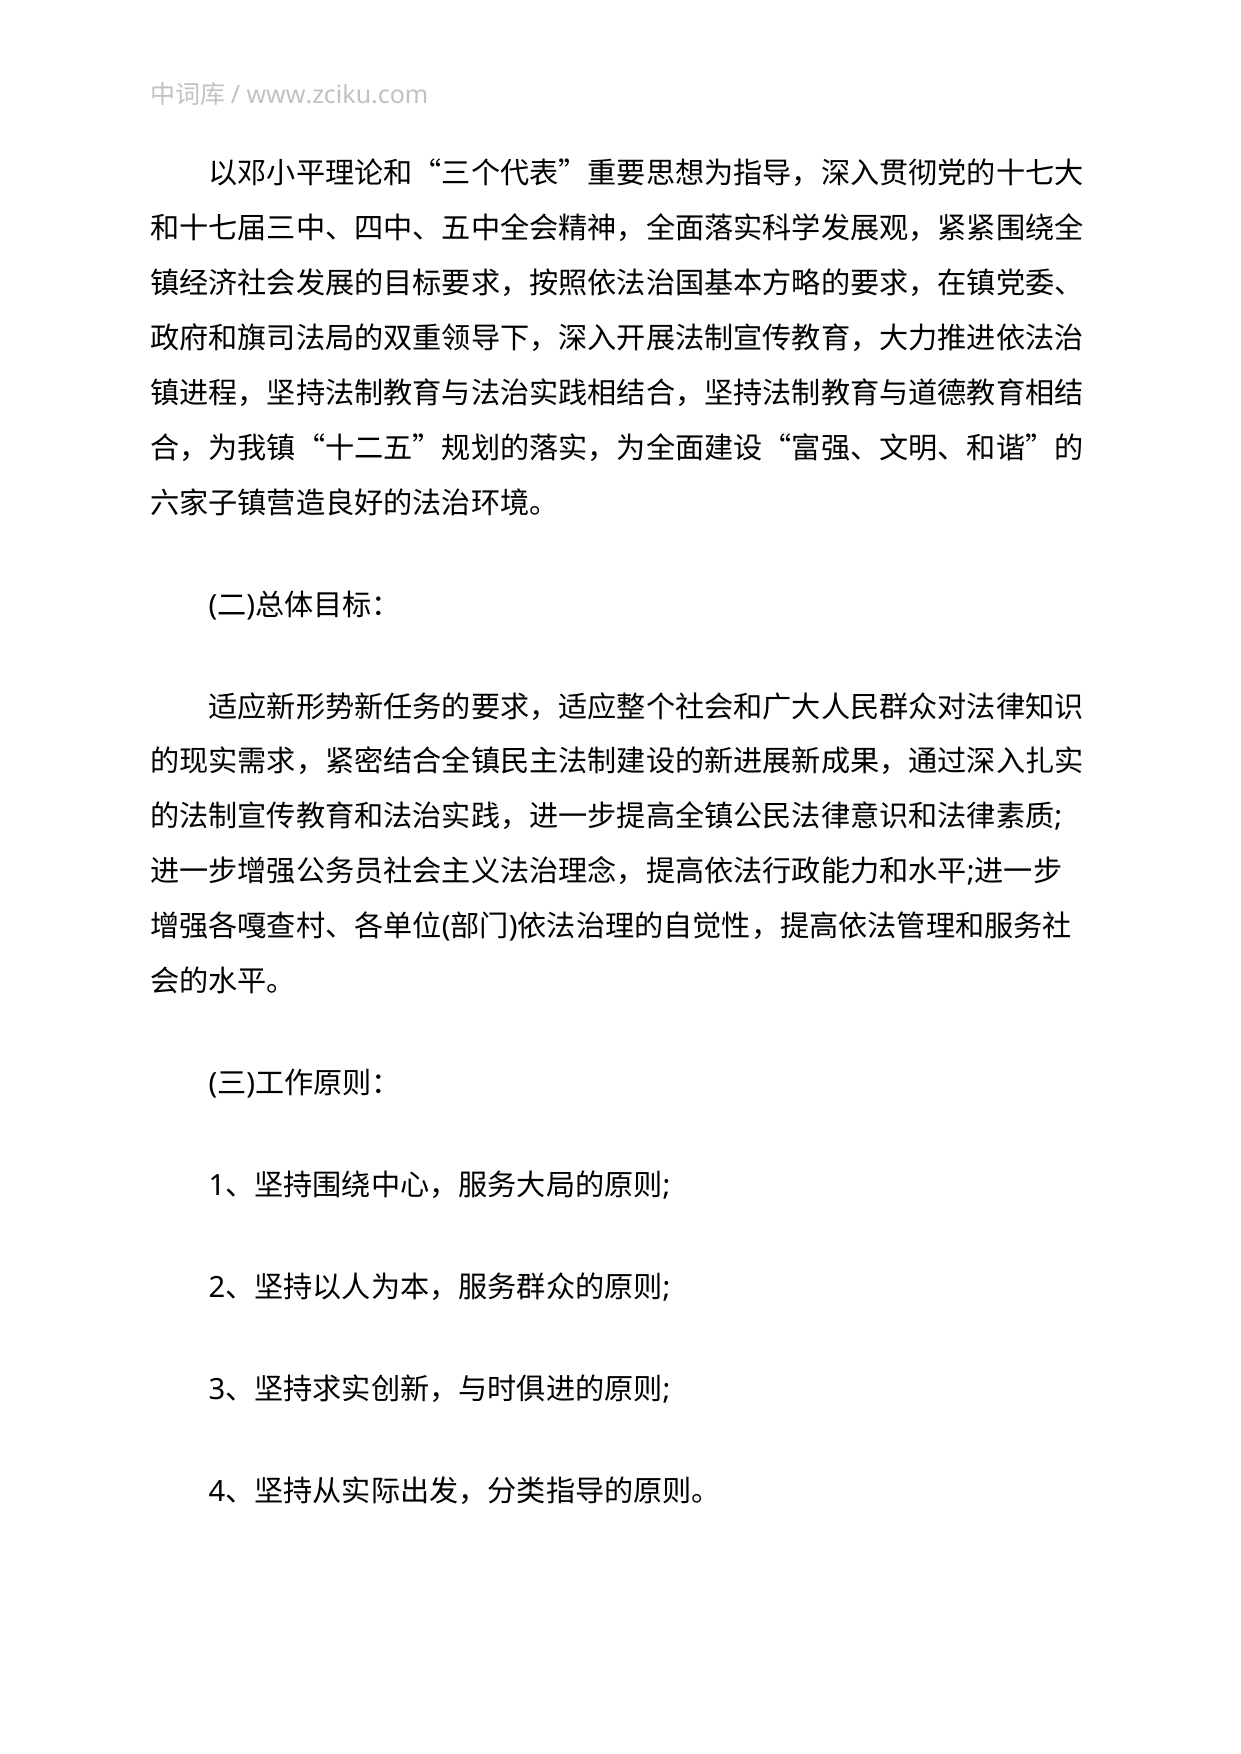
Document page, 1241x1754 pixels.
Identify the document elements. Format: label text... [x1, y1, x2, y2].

text 以邓小平理论和“三个代表”重要思想为指导，深入贯彻党的十七大和十七届三中、四中、五中全会精神，全面落实科学发展观，紧紧围绕全镇经济社会发展的目标要求，按照依法治国基本方略的要求，在镇党委、政府和旗司法局的双重领导下，深入开展法制宣传教育，大力推进依法治镇进程，坚持法制教育与法治实践相结合，坚持法制教育与道德教育相结合，为我镇“十二五”规划的落实，为全面建设“富强、文明、和谐”的六家子镇营造良好的法治环境。 [150, 150, 1090, 522]
text 4、坚持从实际出发，分类指导的原则。 [150, 1468, 1090, 1510]
text (二)总体目标： [150, 581, 1090, 623]
text 1、坚持围绕中心，服务大局的原则; [150, 1162, 1090, 1204]
text 3、坚持求实创新，与时俱进的原则; [150, 1366, 1090, 1408]
text 2、坚持以人为本，服务群众的原则; [150, 1264, 1090, 1306]
text 适应新形势新任务的要求，适应整个社会和广大人民群众对法律知识的现实需求，紧密结合全镇民主法制建设的新进展新成果，通过深入扎实的法制宣传教育和法治实践，进一步提高全镇公民法律意识和法律素质;进一步增强公务员社会主义法治理念，提高依法行政能力和水平;进一步增强各嘎查村、各单位(部门)依法治理的自觉性，提高依法管理和服务社会的水平。 [150, 683, 1090, 1000]
text (三)工作原则： [150, 1060, 1090, 1102]
